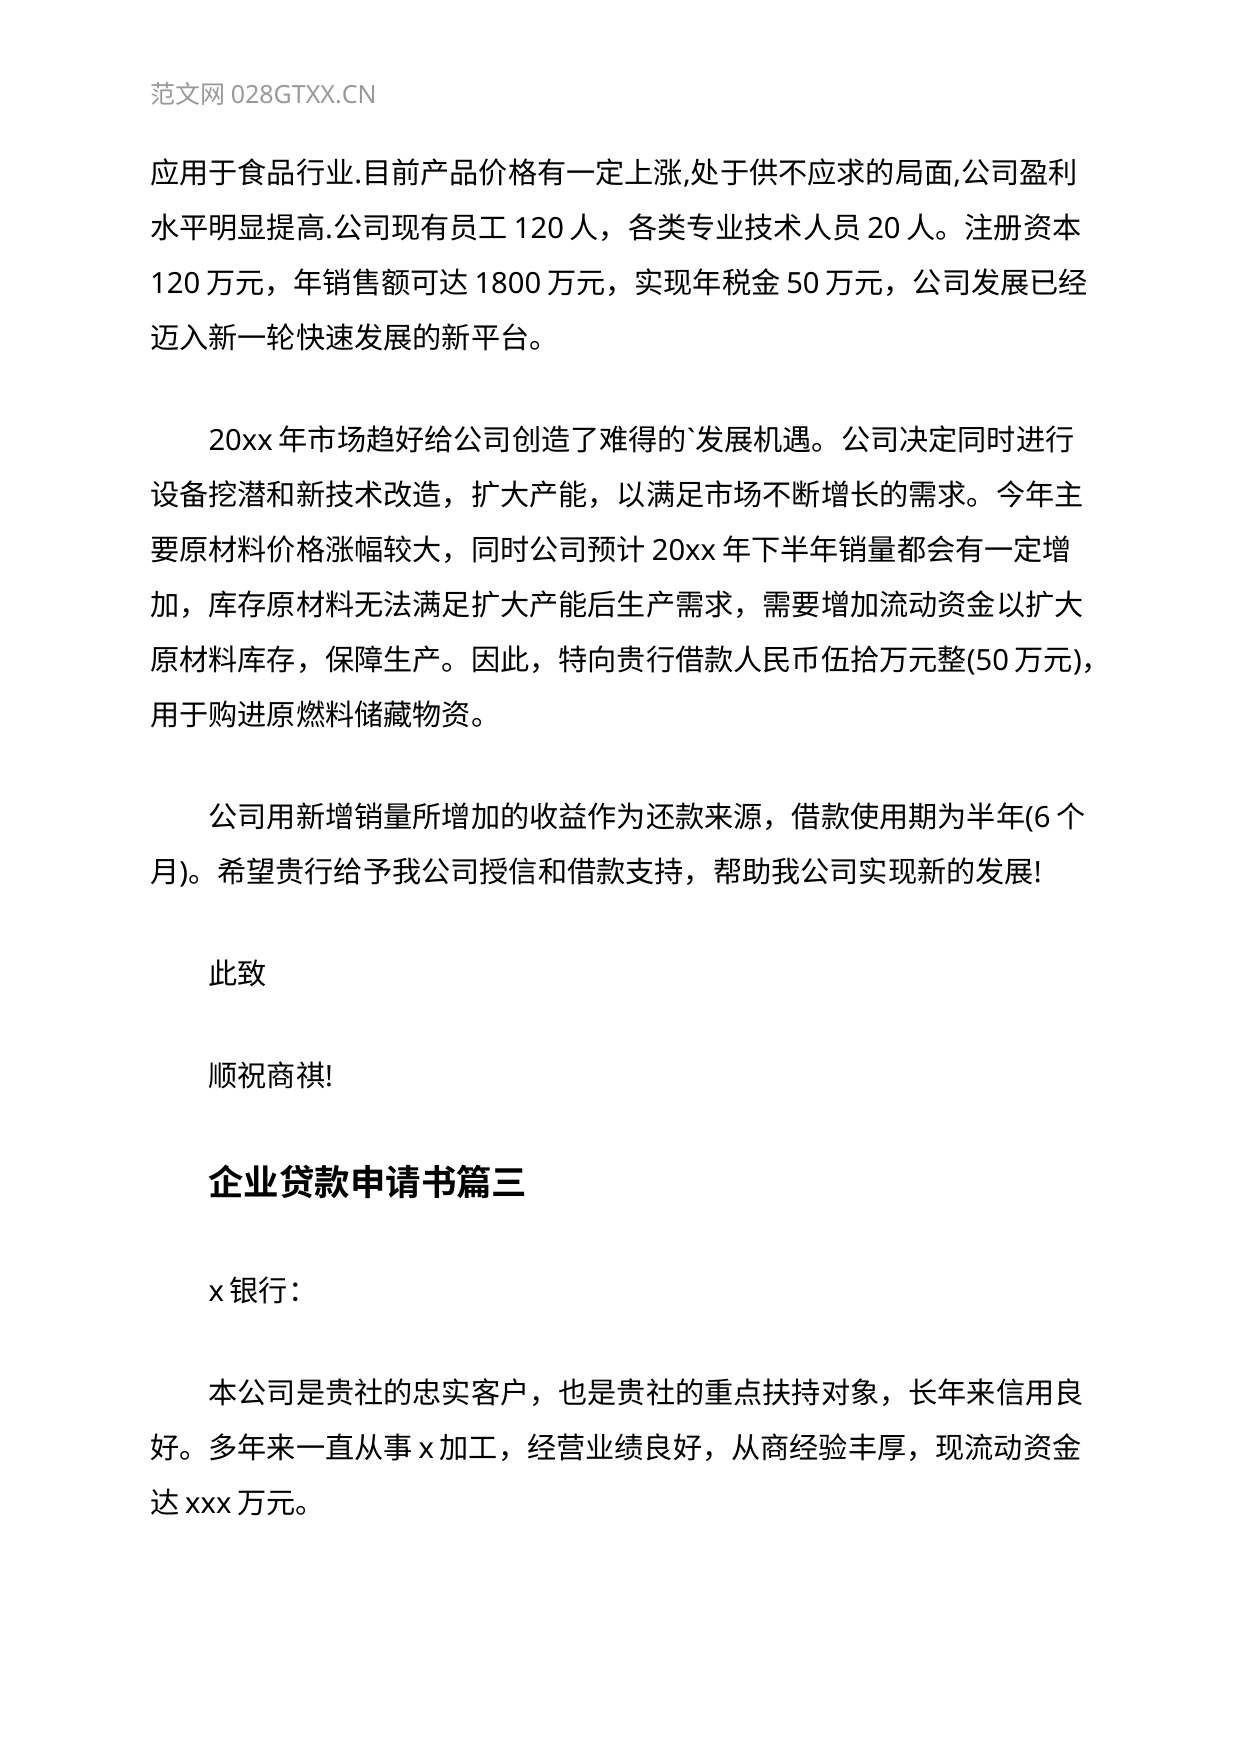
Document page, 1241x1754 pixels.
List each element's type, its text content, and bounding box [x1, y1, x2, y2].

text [150, 150, 1090, 357]
text 此致 [150, 950, 1090, 993]
text 顺祝商祺! [150, 1052, 1090, 1094]
text 20xx年市场趋好给公司创造了难得的`发展机遇。公司决定同时进行设备挖潜和新技术改造，扩大产能，以满足市场不断增长的需求。今年主要原材料价格涨幅较大，同时公司预计20xx年下半年销量都会有一定增加，库存原材料无法满足扩大产能后生产需求，需要增加流动资金以扩大原材料库存，保障生产。因此，特向贵行借款人民币伍拾万元整(50万元)，用于购进原燃料储藏物资。 [150, 417, 1090, 734]
text 本公司是贵社的忠实客户，也是贵社的重点扶持对象，长年来信用良好。多年来一直从事x加工，经营业绩良好，从商经验丰厚，现流动资金达xxx万元。 [150, 1369, 1090, 1522]
text 企业贷款申请书篇三 [150, 1154, 1090, 1205]
text 公司用新增销量所增加的收益作为还款来源，借款使用期为半年(6个月)。希望贵行给予我公司授信和借款支持，帮助我公司实现新的发展! [150, 793, 1090, 891]
text x银行： [150, 1267, 1090, 1310]
